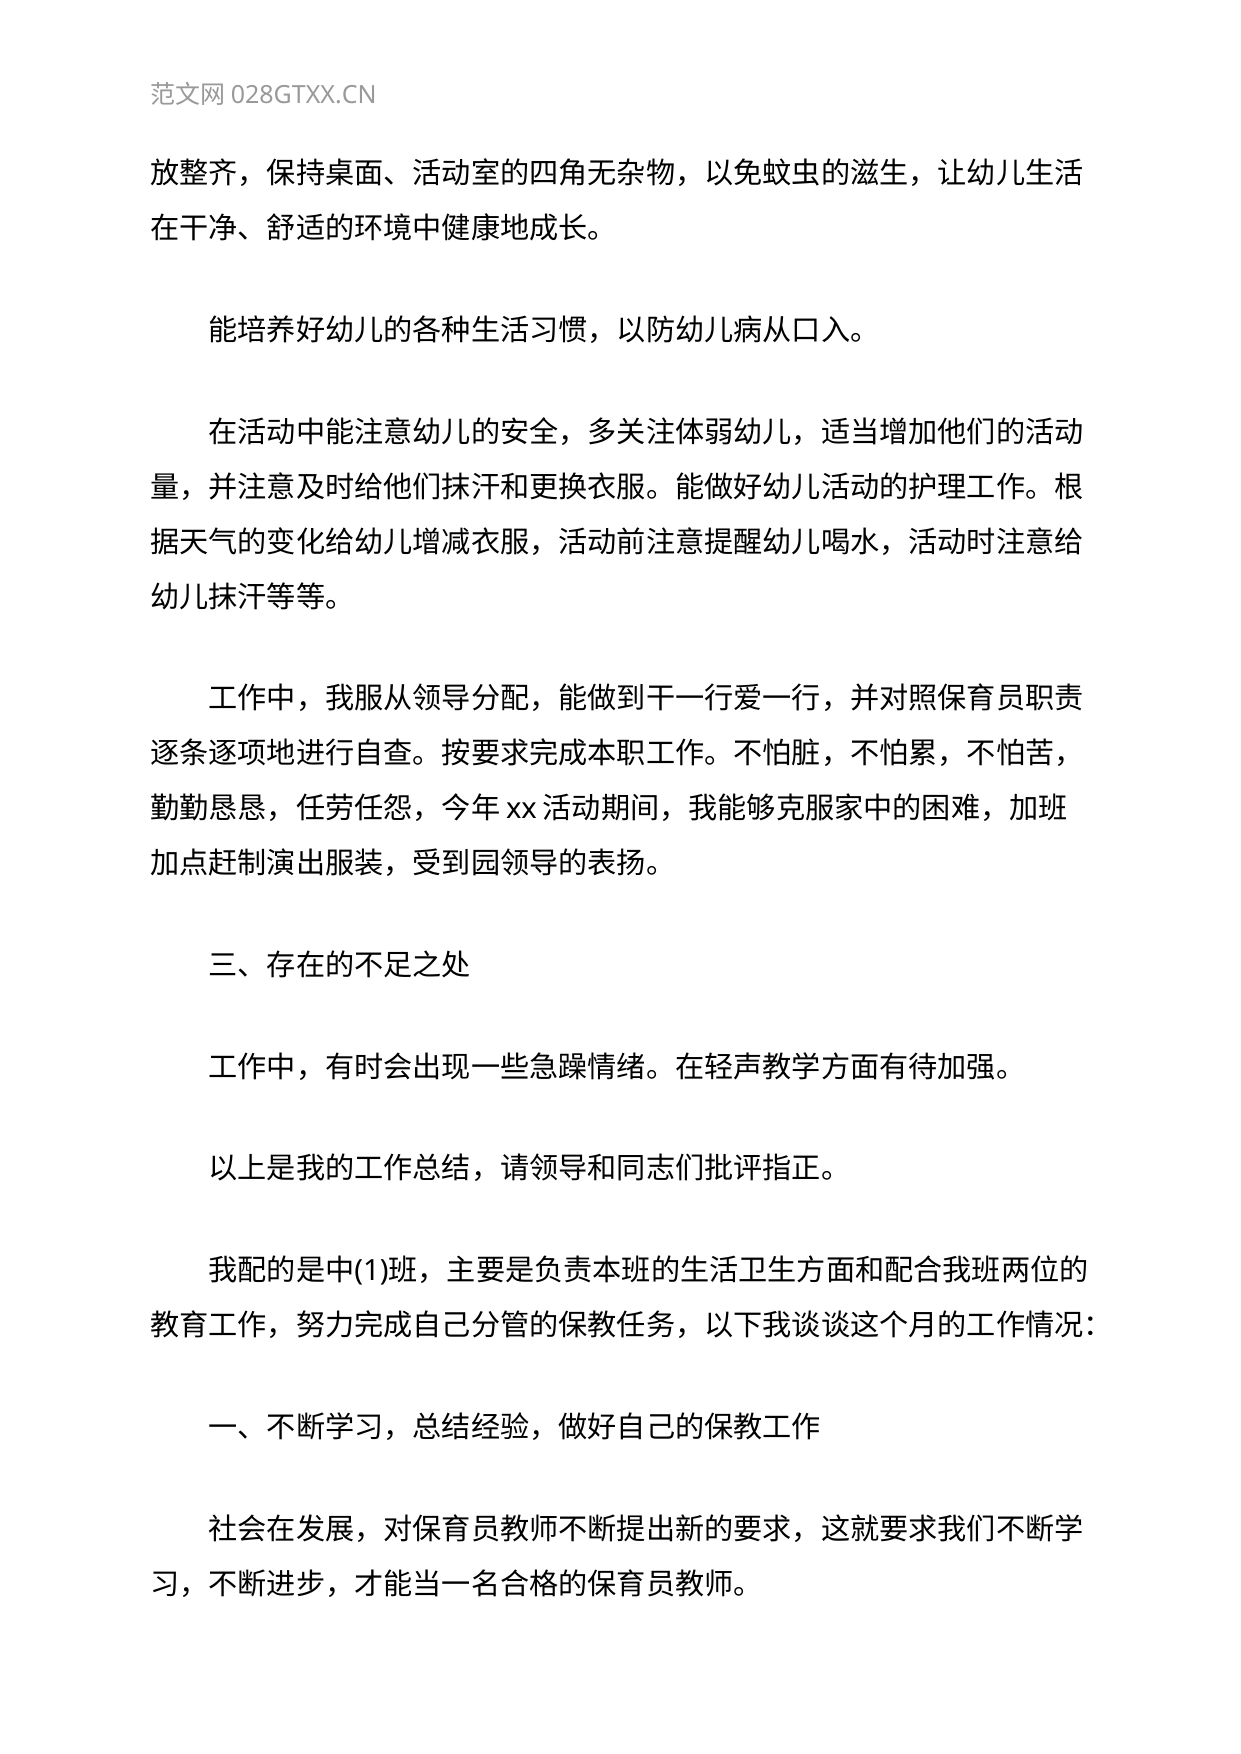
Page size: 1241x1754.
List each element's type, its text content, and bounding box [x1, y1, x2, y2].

text 工作中，有时会出现一些急躁情绪。在轻声教学方面有待加强。 [150, 1043, 1090, 1086]
text 三、存在的不足之处 [150, 941, 1090, 984]
text 在活动中能注意幼儿的安全，多关注体弱幼儿，适当增加他们的活动量，并注意及时给他们抹汗和更换衣服。能做好幼儿活动的护理工作。根据天气的变化给幼儿增减衣服，活动前注意提醒幼儿喝水，活动时注意给幼儿抹汗等等。 [150, 408, 1090, 615]
text 我配的是中(1)班，主要是负责本班的生活卫生方面和配合我班两位的教育工作，努力完成自己分管的保教任务，以下我谈谈这个月的工作情况： [150, 1247, 1090, 1344]
text 工作中，我服从领导分配，能做到干一行爱一行，并对照保育员职责逐条逐项地进行自查。按要求完成本职工作。不怕脏，不怕累，不怕苦，勤勤恳恳，任劳任怨，今年xx活动期间，我能够克服家中的困难，加班加点赶制演出服装，受到园领导的表扬。 [150, 675, 1090, 882]
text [150, 150, 1090, 247]
text 以上是我的工作总结，请领导和同志们批评指正。 [150, 1145, 1090, 1187]
text 一、不断学习，总结经验，做好自己的保教工作 [150, 1403, 1090, 1446]
text 能培养好幼儿的各种生活习惯，以防幼儿病从口入。 [150, 307, 1090, 349]
text 社会在发展，对保育员教师不断提出新的要求，这就要求我们不断学习，不断进步，才能当一名合格的保育员教师。 [150, 1505, 1090, 1602]
